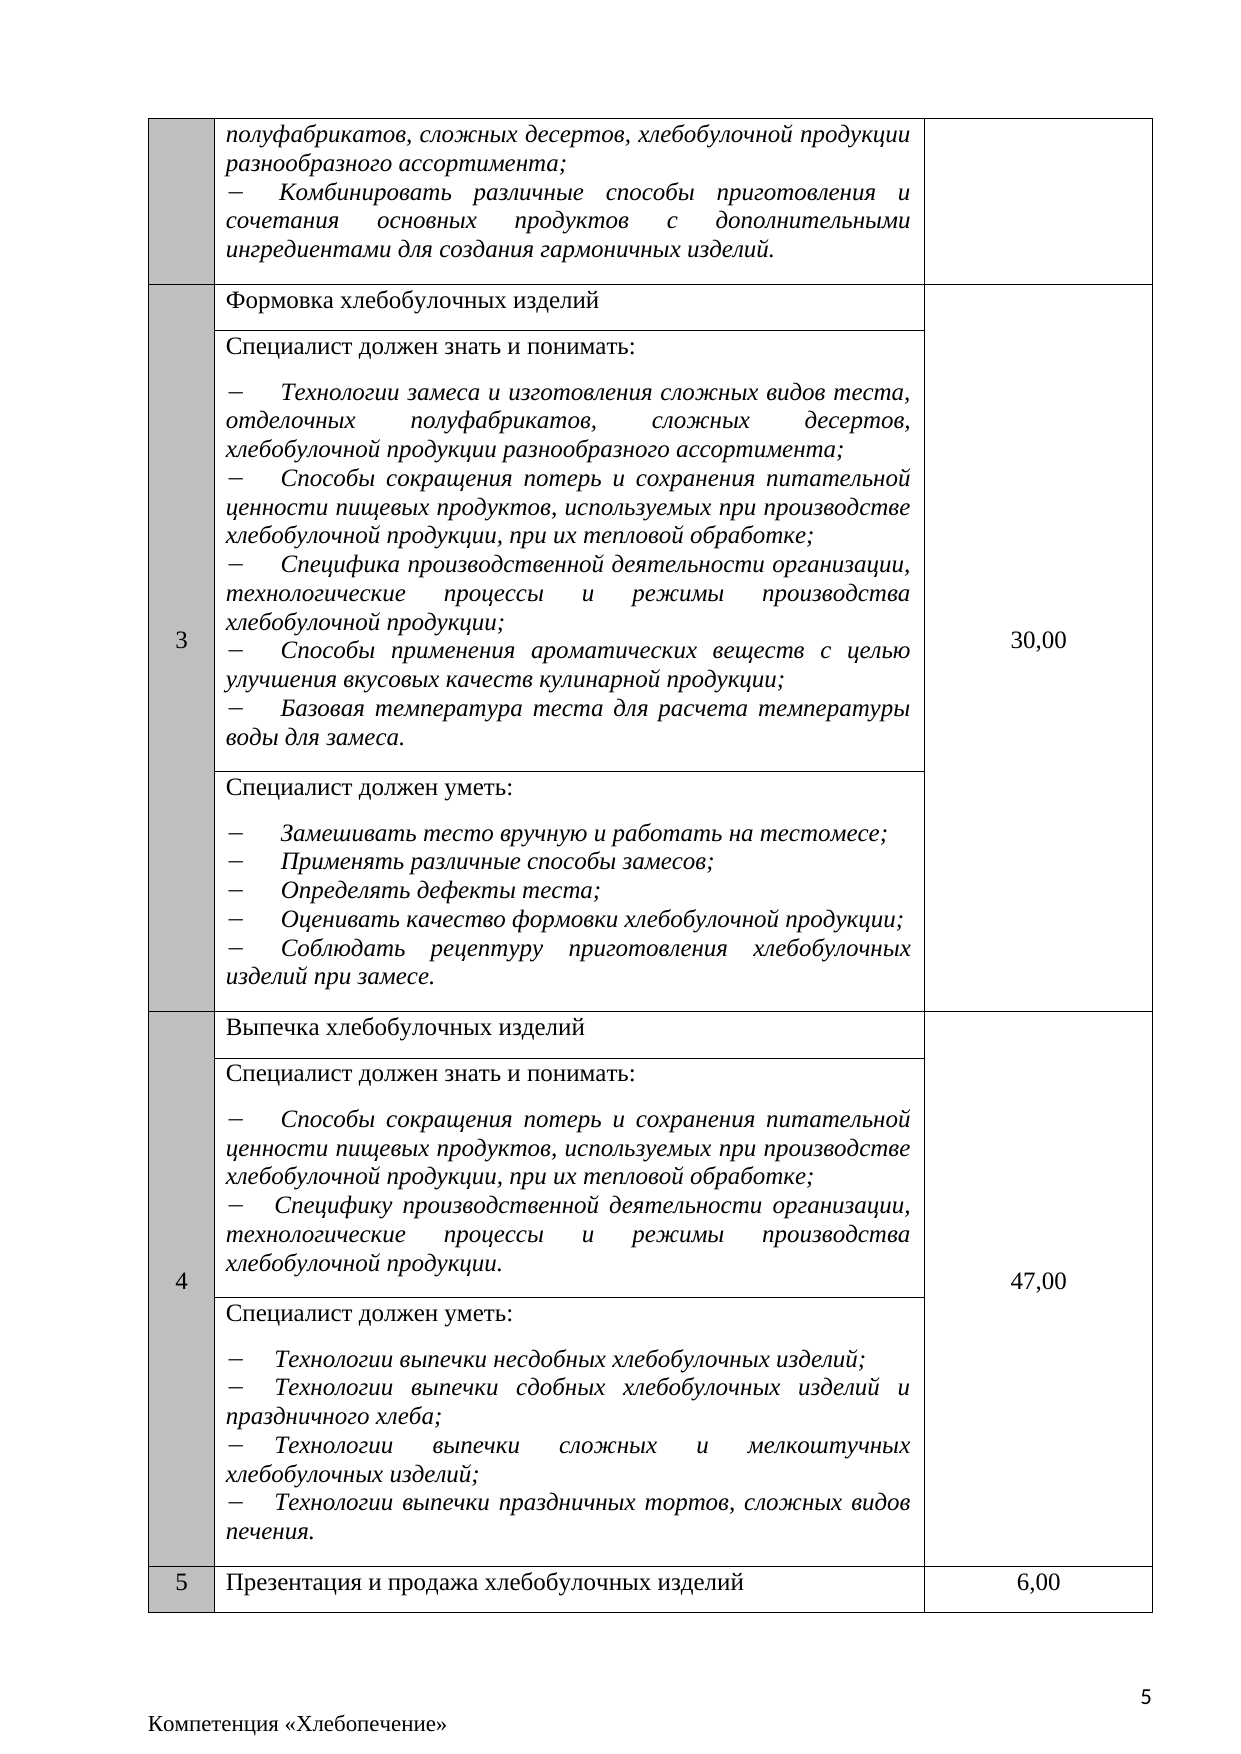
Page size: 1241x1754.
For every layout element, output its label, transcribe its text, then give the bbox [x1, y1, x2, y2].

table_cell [215, 119, 924, 284]
table_cell 4 [149, 1012, 214, 1566]
table_cell Выпечка хлебобулочных изделий [215, 1012, 924, 1057]
table_cell Специалист должен знать и понимать: Способы сокращения потерь и сохранения питательной ценности пищевых продуктов, используемых при производстве хлебобулочной продукции, при их тепловой обработке; Специфику производственной деятельности организации, технологические процессы и режимы производства хлебобулочной продукции. [215, 1059, 924, 1297]
table_cell 30,00 [925, 285, 1152, 1011]
table_cell Презентация и продажа хлебобулочных изделий [215, 1567, 924, 1612]
table_cell 5 [149, 1567, 214, 1612]
table_cell 6,00 [925, 1567, 1152, 1612]
table_cell Специалист должен уметь: Замешивать тесто вручную и работать на тестомесе; Применять различные способы замесов; Определять дефекты теста; Оценивать качество формовки хлебобулочной продукции; Соблюдать рецептуру приготовления хлебобулочных изделий при замесе. [215, 772, 924, 1011]
table_cell 47,00 [925, 1012, 1152, 1566]
table_cell Специалист должен знать и понимать: Технологии замеса и изготовления сложных видов теста, отделочных полуфабрикатов, сложных десертов, хлебобулочной продукции разнообразного ассортимента; Способы сокращения потерь и сохранения питательной ценности пищевых продуктов, используемых при производстве хлебобулочной продукции, при их тепловой обработке; Специфика производственной деятельности организации, технологические процессы и режимы производства хлебобулочной продукции; Способы применения ароматических веществ с целью улучшения вкусовых качеств кулинарной продукции; Базовая температура теста для расчета температуры воды для замеса. [215, 331, 924, 771]
table_cell 3 [149, 285, 214, 1011]
table_cell Специалист должен уметь: Технологии выпечки несдобных хлебобулочных изделий; Технологии выпечки сдобных хлебобулочных изделий и праздничного хлеба; Технологии выпечки сложных и мелкоштучных хлебобулочных изделий; Технологии выпечки праздничных тортов, сложных видов печения. [215, 1298, 924, 1566]
table_cell Формовка хлебобулочных изделий [215, 285, 924, 330]
